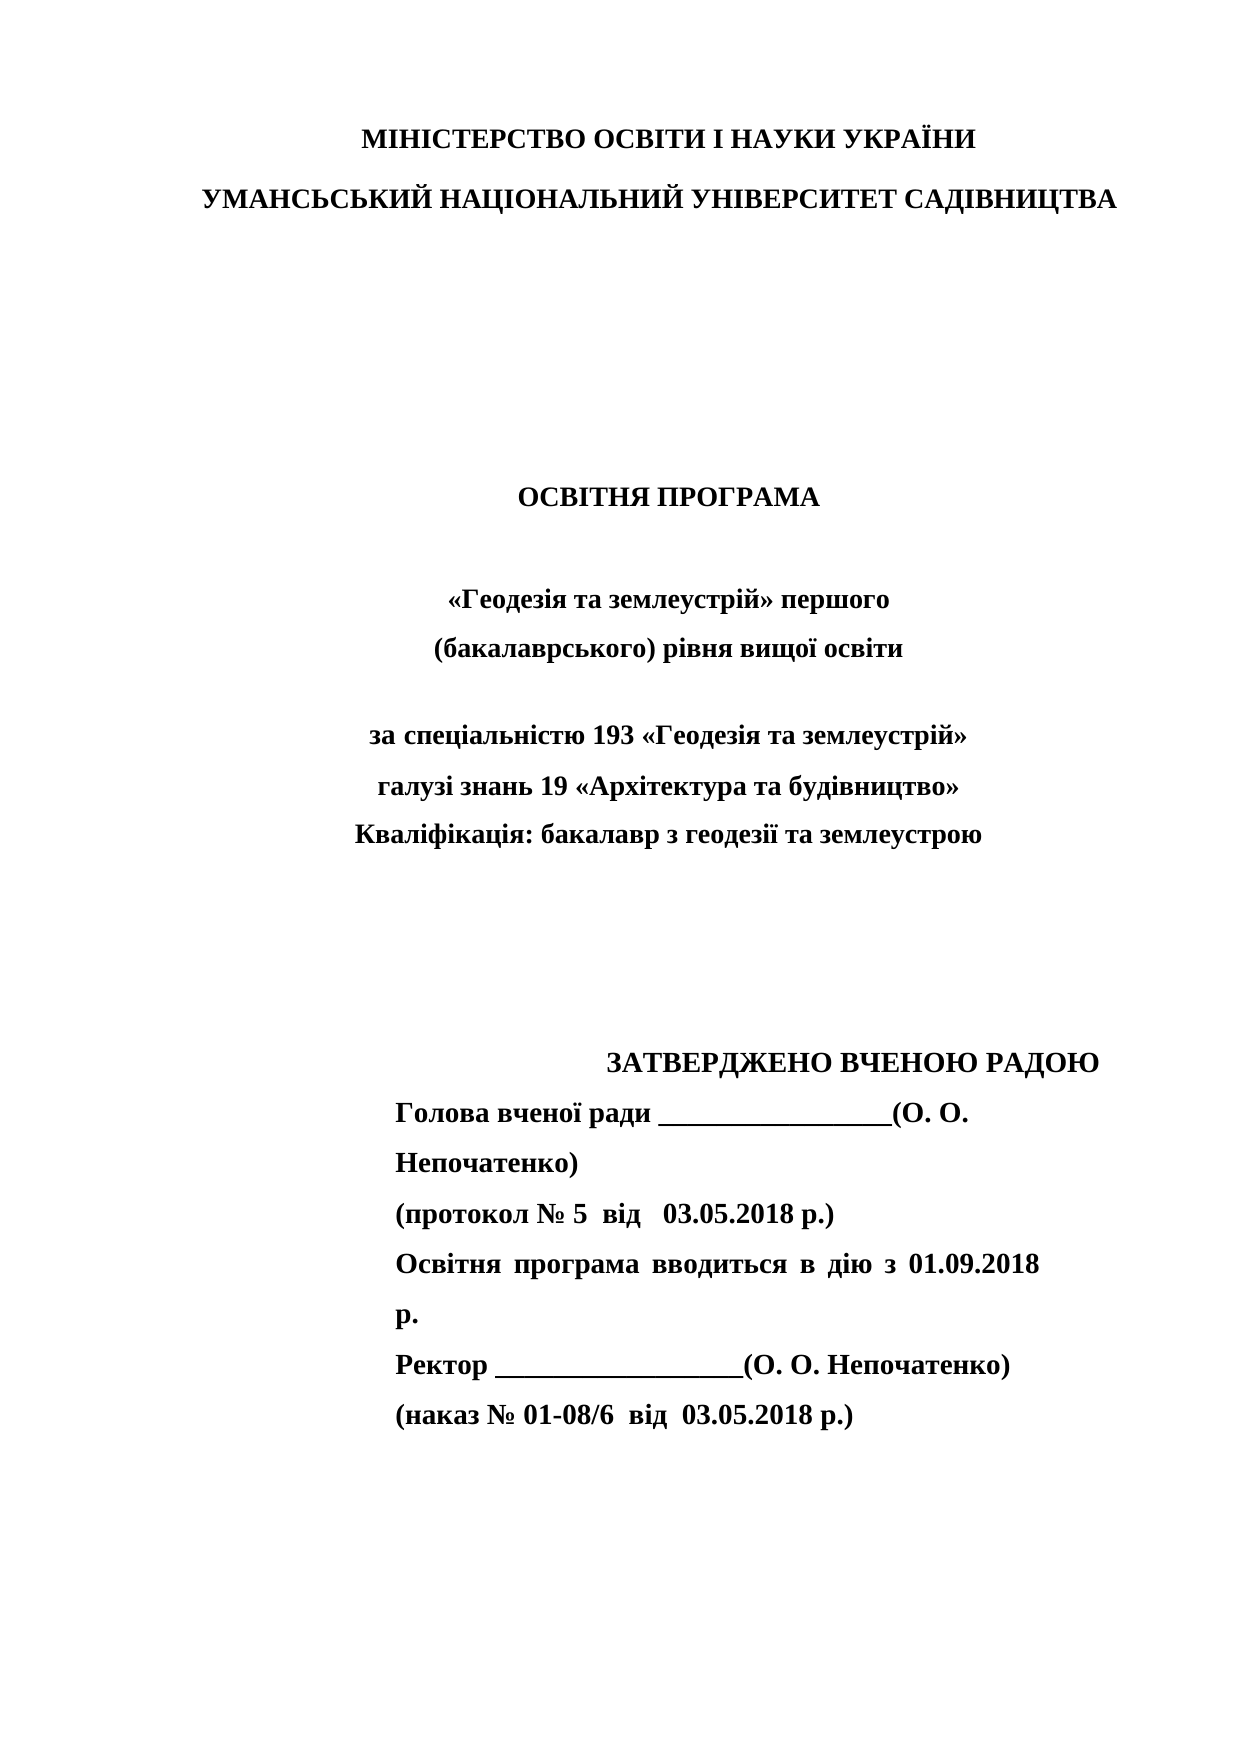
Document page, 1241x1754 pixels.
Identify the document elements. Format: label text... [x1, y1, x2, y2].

text Кваліфікація: бакалавр з геодезії та землеустрою [207, 818, 1131, 850]
text (протокол № 5 від 03.05.2018 р.) [395, 1196, 1131, 1229]
text УМАНСЬСЬКИЙ НАЦІОНАЛЬНИЙ УНІВЕРСИТЕТ САДІВНИЦТВА [188, 182, 1131, 215]
text Освітня програма вводиться в дію з 01.09.2018 р. [395, 1246, 1041, 1330]
text Голова вченої ради ________________(О. О. Непочатенко) [395, 1095, 1131, 1179]
text за спеціальністю 193 «Геодезія та землеустрій» [207, 717, 1131, 751]
text «Геодезія та землеустрій» першого [207, 568, 1131, 618]
text (наказ № 01-08/6 від 03.05.2018 р.) [395, 1397, 1041, 1431]
text МІНІСТЕРСТВО ОСВІТИ І НАУКИ УКРАЇНИ [207, 126, 1131, 154]
text (бакалаврського) рівня вищої освіти [207, 618, 1131, 667]
text ОСВІТНЯ ПРОГРАМА [207, 484, 1131, 512]
text ЗАТВЕРДЖЕНО ВЧЕНОЮ РАДОЮ [150, 1045, 1131, 1078]
text Ректор _________________(О. О. Непочатенко) [395, 1347, 1041, 1380]
text галузі знань 19 «Архітектура та будівництво» [207, 769, 1131, 801]
